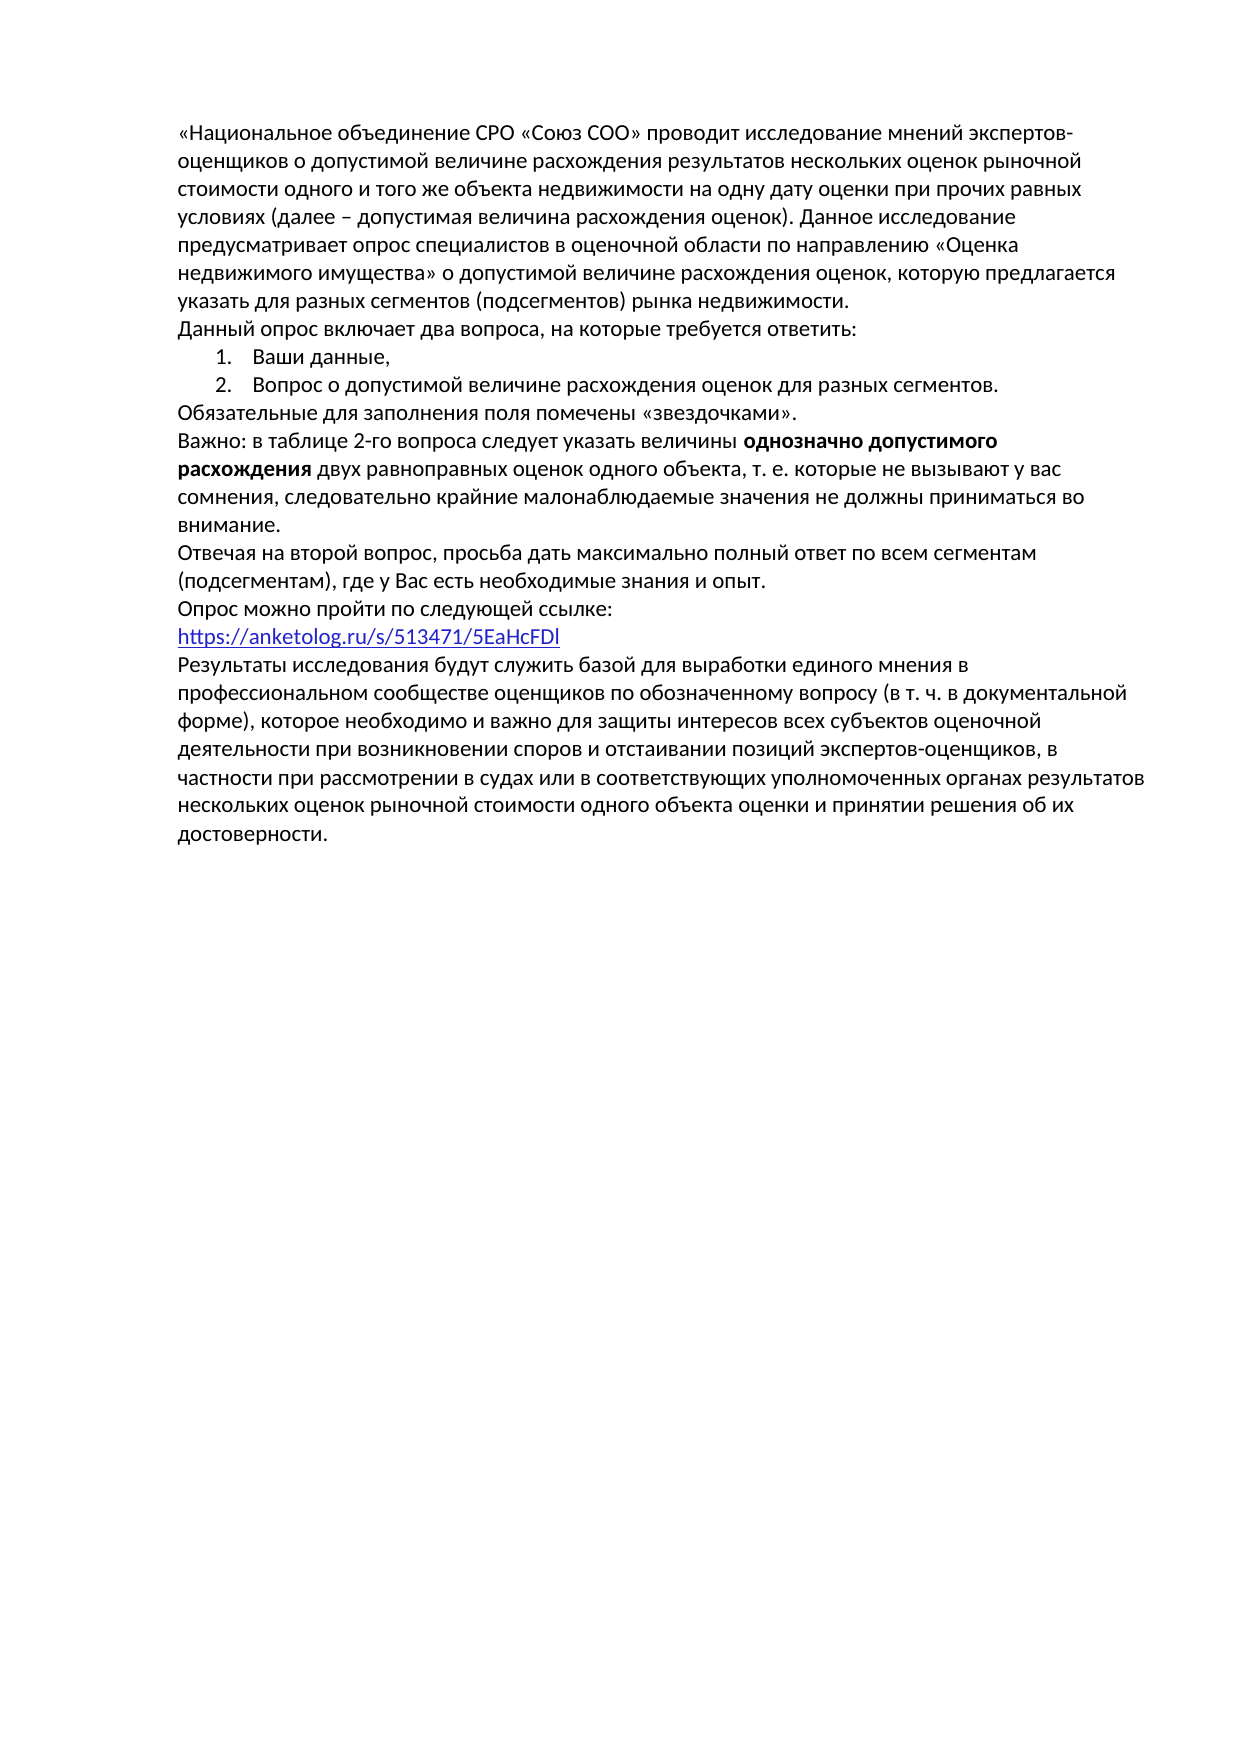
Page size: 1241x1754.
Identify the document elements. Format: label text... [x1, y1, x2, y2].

text Важно: в таблице 2-го вопроса следует указать величины однозначно допустимого расхождения двух равноправных оценок одного объекта, т. е. которые не вызывают у вас сомнения, следовательно крайние малонаблюдаемые значения не должны приниматься во внимание. [177, 426, 1152, 538]
text Обязательные для заполнения поля помечены «звездочками». [177, 398, 1152, 426]
text Опрос можно пройти по следующей ссылке: [177, 594, 1152, 622]
list Ваши данные, [215, 342, 1152, 370]
text «Национальное объединение СРО «Союз СОО» проводит исследование мнений экспертов-оценщиков о допустимой величине расхождения результатов нескольких оценок рыночной стоимости одного и того же объекта недвижимости на одну дату оценки при прочих равных условиях (далее – допустимая величина расхождения оценок). Данное исследование предусматривает опрос специалистов в оценочной области по направлению «Оценка недвижимого имущества» о допустимой величине расхождения оценок, которую предлагается указать для разных сегментов (подсегментов) рынка недвижимости. [177, 118, 1152, 314]
list Вопрос о допустимой величине расхождения оценок для разных сегментов. [215, 370, 1152, 398]
text Отвечая на второй вопрос, просьба дать максимально полный ответ по всем сегментам (подсегментам), где у Вас есть необходимые знания и опыт. [177, 538, 1152, 594]
text Результаты исследования будут служить базой для выработки единого мнения в профессиональном сообществе оценщиков по обозначенному вопросу (в т. ч. в документальной форме), которое необходимо и важно для защиты интересов всех субъектов оценочной деятельности при возникновении споров и отстаивании позиций экспертов-оценщиков, в частности при рассмотрении в судах или в соответствующих уполномоченных органах результатов нескольких оценок рыночной стоимости одного объекта оценки и принятии решения об их достоверности. [177, 651, 1152, 847]
text https://anketolog.ru/s/513471/5EaHcFDl [177, 622, 1152, 651]
text Данный опрос включает два вопроса, на которые требуется ответить: [177, 314, 1152, 342]
